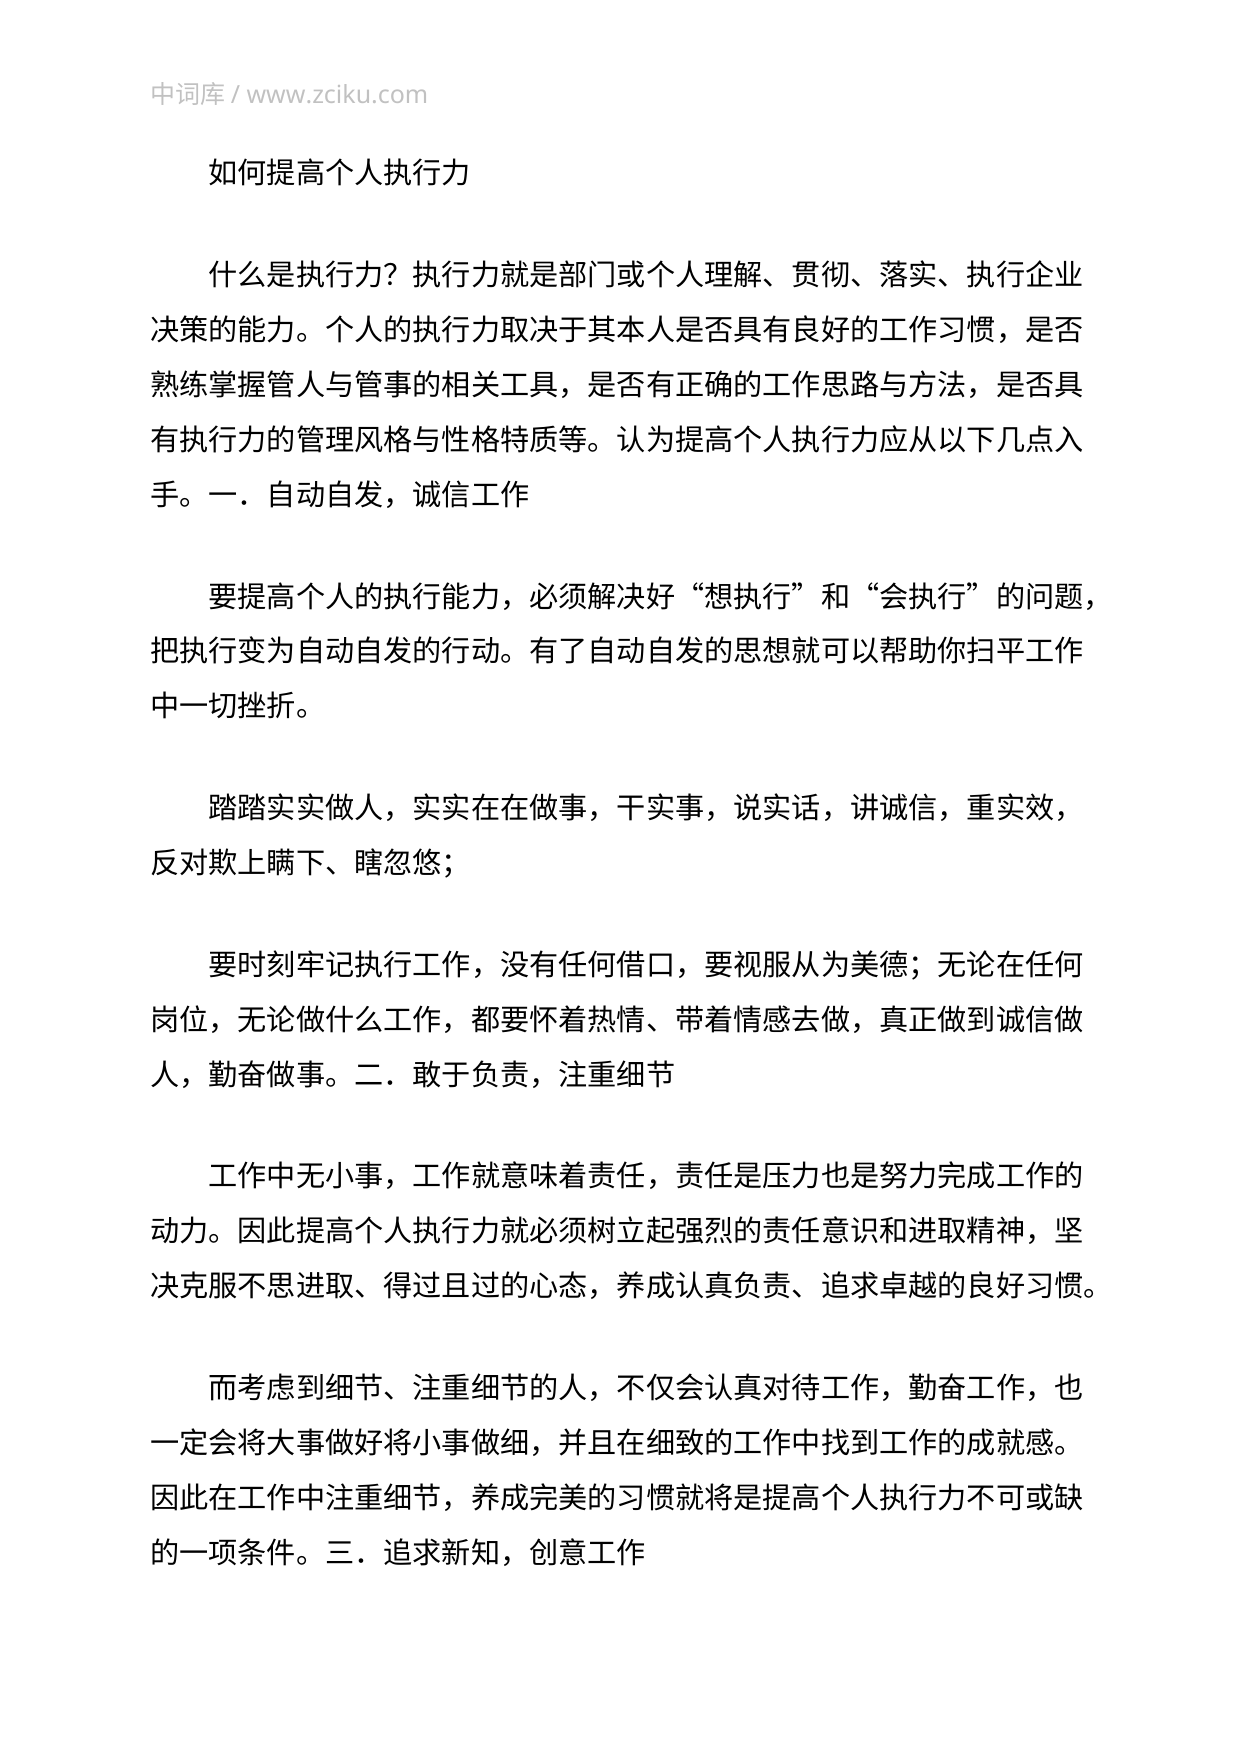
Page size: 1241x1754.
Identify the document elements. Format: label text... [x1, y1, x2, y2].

text 而考虑到细节、注重细节的人，不仅会认真对待工作，勤奋工作，也一定会将大事做好将小事做细，并且在细致的工作中找到工作的成就感。因此在工作中注重细节，养成完美的习惯就将是提高个人执行力不可或缺的一项条件。三．追求新知，创意工作 [150, 1364, 1090, 1571]
text 要提高个人的执行能力，必须解决好“想执行”和“会执行”的问题，把执行变为自动自发的行动。有了自动自发的思想就可以帮助你扫平工作中一切挫折。 [150, 573, 1090, 725]
text 什么是执行力？执行力就是部门或个人理解、贯彻、落实、执行企业决策的能力。个人的执行力取决于其本人是否具有良好的工作习惯，是否熟练掌握管人与管事的相关工具，是否有正确的工作思路与方法，是否具有执行力的管理风格与性格特质等。认为提高个人执行力应从以下几点入手。一．自动自发，诚信工作 [150, 252, 1090, 514]
text 要时刻牢记执行工作，没有任何借口，要视服从为美德；无论在任何岗位，无论做什么工作，都要怀着热情、带着情感去做，真正做到诚信做人，勤奋做事。二．敢于负责，注重细节 [150, 941, 1090, 1093]
text 工作中无小事，工作就意味着责任，责任是压力也是努力完成工作的动力。因此提高个人执行力就必须树立起强烈的责任意识和进取精神，坚决克服不思进取、得过且过的心态，养成认真负责、追求卓越的良好习惯。 [150, 1153, 1090, 1305]
text 如何提高个人执行力 [150, 150, 1090, 192]
text 踏踏实实做人，实实在在做事，干实事，说实话，讲诚信，重实效，反对欺上瞒下、瞎忽悠； [150, 785, 1090, 882]
